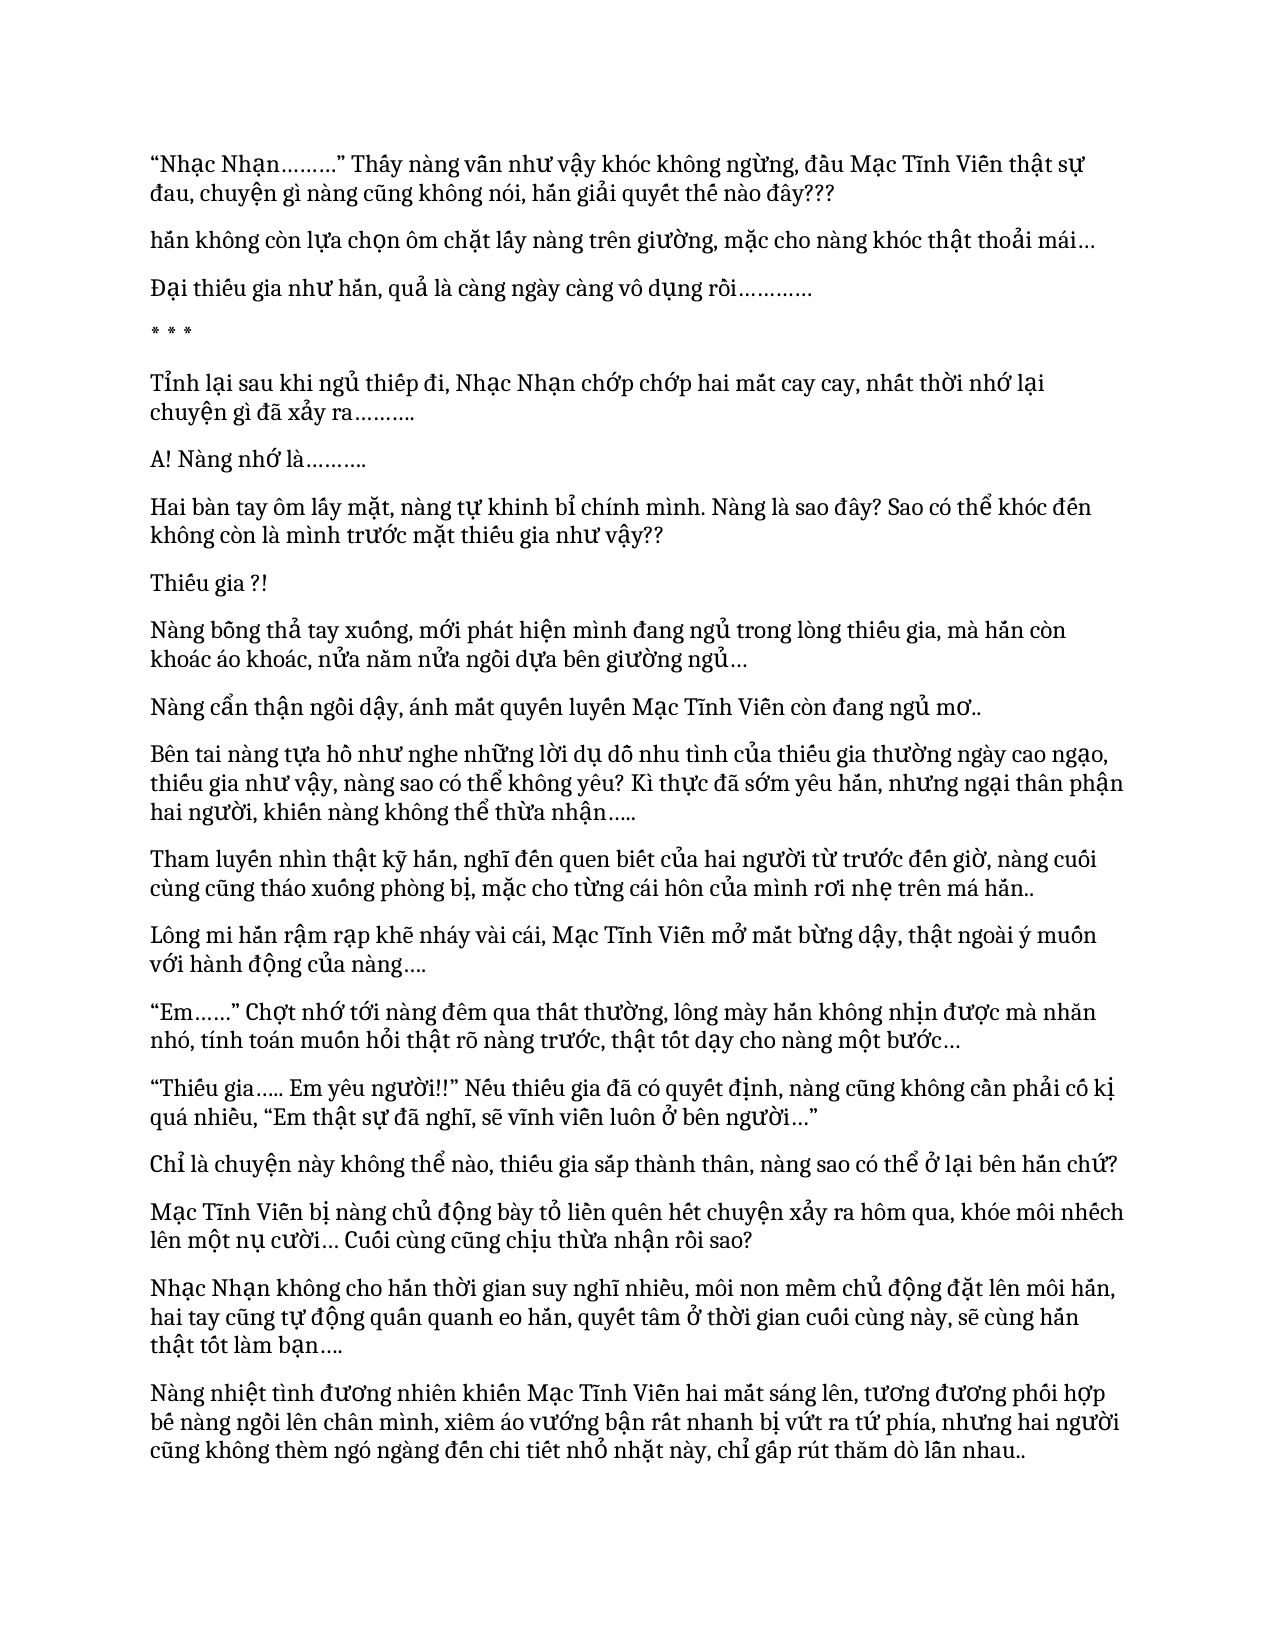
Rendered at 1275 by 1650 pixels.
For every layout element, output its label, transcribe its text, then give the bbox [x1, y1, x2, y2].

text Tỉnh lại sau khi ngủ thiếp đi, Nhạc Nhạn chớp chớp hai mắt cay cay, nhất thời nhớ lại chuyện gì đã xảy ra………. [150, 369, 1125, 426]
text A! Nàng nhớ là………. [150, 445, 1125, 474]
text “Nhạc Nhạn………” Thấy nàng vẫn như vậy khóc không ngừng, đầu Mạc Tĩnh Viễn thật sự đau, chuyện gì nàng cũng không nói, hắn giải quyết thế nào đây??? [150, 150, 1125, 207]
text Tham luyến nhìn thật kỹ hắn, nghĩ đến quen biết của hai người từ trước đến giờ, nàng cuối cùng cũng tháo xuống phòng bị, mặc cho từng cái hôn của mình rơi nhẹ trên má hắn.. [150, 845, 1125, 902]
text Chỉ là chuyện này không thể nào, thiếu gia sắp thành thân, nàng sao có thể ở lại bên hắn chứ? [150, 1150, 1125, 1179]
text Mạc Tĩnh Viễn bị nàng chủ động bày tỏ liền quên hết chuyện xảy ra hôm qua, khóe môi nhếch lên một nụ cười… Cuối cùng cũng chịu thừa nhận rồi sao? [150, 1197, 1125, 1255]
text Lông mi hắn rậm rạp khẽ nháy vài cái, Mạc Tĩnh Viễn mở mắt bừng dậy, thật ngoài ý muốn với hành động của nàng…. [150, 921, 1125, 979]
text * * * [150, 321, 1125, 350]
text Nàng nhiệt tình đương nhiên khiến Mạc Tĩnh Viễn hai mắt sáng lên, tương đương phối hợp bế nàng ngồi lên chân mình, xiêm áo vướng bận rất nhanh bị vứt ra tứ phía, nhưng hai người cũng không thèm ngó ngàng đến chi tiết nhỏ nhặt này, chỉ gấp rút thăm dò lẫn nhau.. [150, 1379, 1125, 1465]
text Hai bàn tay ôm lấy mặt, nàng tự khinh bỉ chính mình. Nàng là sao đây? Sao có thể khóc đến không còn là mình trước mặt thiếu gia như vậy?? [150, 492, 1125, 550]
text Nhạc Nhạn không cho hắn thời gian suy nghĩ nhiều, môi non mềm chủ động đặt lên môi hắn, hai tay cũng tự động quấn quanh eo hắn, quyết tâm ở thời gian cuối cùng này, sẽ cùng hắn thật tốt làm bạn…. [150, 1274, 1125, 1360]
text “Thiếu gia….. Em yêu người!!” Nếu thiếu gia đã có quyết định, nàng cũng không cần phải cố kị quá nhiều, “Em thật sự đã nghĩ, sẽ vĩnh viễn luôn ở bên người…” [150, 1074, 1125, 1131]
text Đại thiếu gia như hắn, quả là càng ngày càng vô dụng rồi………… [150, 274, 1125, 302]
text Nàng bỗng thả tay xuống, mới phát hiện mình đang ngủ trong lòng thiếu gia, mà hắn còn khoác áo khoác, nửa nằm nửa ngồi dựa bên giường ngủ… [150, 616, 1125, 674]
text Thiếu gia ?! [150, 569, 1125, 597]
text Bên tai nàng tựa hồ như nghe những lời dụ dỗ nhu tình của thiếu gia thường ngày cao ngạo, thiếu gia như vậy, nàng sao có thể không yêu? Kì thực đã sớm yêu hắn, nhưng ngại thân phận hai người, khiến nàng không thể thừa nhận….. [150, 740, 1125, 826]
text “Em……” Chợt nhớ tới nàng đêm qua thất thường, lông mày hắn không nhịn được mà nhăn nhó, tính toán muốn hỏi thật rõ nàng trước, thật tốt dạy cho nàng một bước… [150, 997, 1125, 1055]
text hắn không còn lựa chọn ôm chặt lấy nàng trên giường, mặc cho nàng khóc thật thoải mái… [150, 226, 1125, 255]
text Nàng cẩn thận ngồi dậy, ánh mắt quyến luyến Mạc Tĩnh Viễn còn đang ngủ mơ.. [150, 692, 1125, 721]
